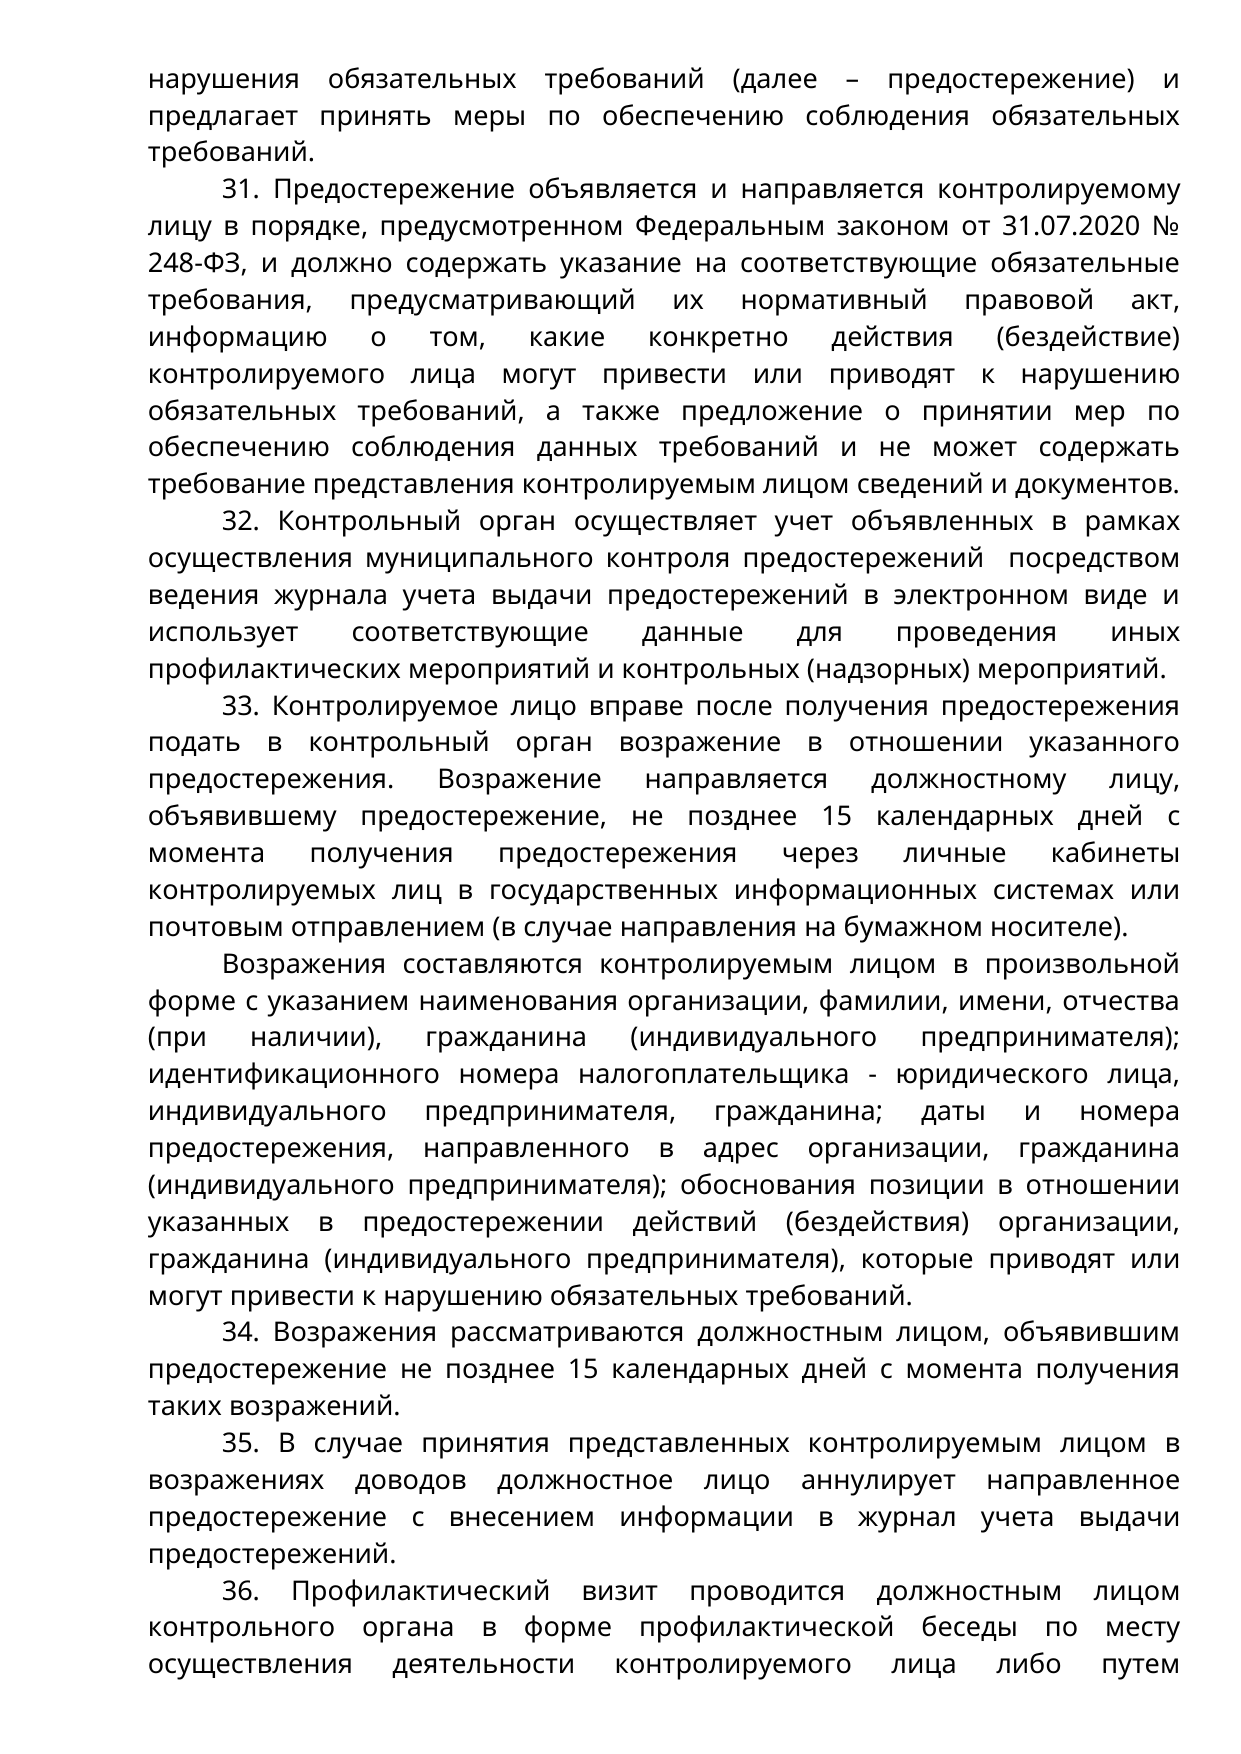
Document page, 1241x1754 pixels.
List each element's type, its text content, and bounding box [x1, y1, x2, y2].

text 33. Контролируемое лицо вправе после получения предостережения подать в контрольный орган возражение в отношении указанного предостережения. Возражение направляется должностному лицу, объявившему предостережение, не позднее 15 календарных дней с момента получения предостережения через личные кабинеты контролируемых лиц в государственных информационных системах или почтовым отправлением (в случае направления на бумажном носителе). [148, 686, 1181, 944]
text Возражения составляются контролируемым лицом в произвольной форме с указанием наименования организации, фамилии, имени, отчества (при наличии), гражданина (индивидуального предпринимателя); идентификационного номера налогоплательщика - юридического лица, индивидуального предпринимателя, гражданина; даты и номера предостережения, направленного в адрес организации, гражданина (индивидуального предпринимателя); обоснования позиции в отношении указанных в предостережении действий (бездействия) организации, гражданина (индивидуального предпринимателя), которые приводят или могут привести к нарушению обязательных требований. [148, 944, 1181, 1313]
text 32. Контрольный орган осуществляет учет объявленных в рамках осуществления муниципального контроля предостережений посредством ведения журнала учета выдачи предостережений в электронном виде и использует соответствующие данные для проведения иных профилактических мероприятий и контрольных (надзорных) мероприятий. [148, 502, 1181, 686]
text 34. Возражения рассматриваются должностным лицом, объявившим предостережение не позднее 15 календарных дней с момента получения таких возражений. [148, 1313, 1181, 1423]
text 35. В случае принятия представленных контролируемым лицом в возражениях доводов должностное лицо аннулирует направленное предостережение с внесением информации в журнал учета выдачи предостережений. [148, 1423, 1181, 1571]
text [148, 1571, 1181, 1682]
text 31. Предостережение объявляется и направляется контролируемому лицу в порядке, предусмотренном Федеральным законом от 31.07.2020 № 248-ФЗ, и должно содержать указание на соответствующие обязательные требования, предусматривающий их нормативный правовой акт, информацию о том, какие конкретно действия (бездействие) контролируемого лица могут привести или приводят к нарушению обязательных требований, а также предложение о принятии мер по обеспечению соблюдения данных требований и не может содержать требование представления контролируемым лицом сведений и документов. [148, 170, 1181, 502]
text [148, 59, 1181, 170]
